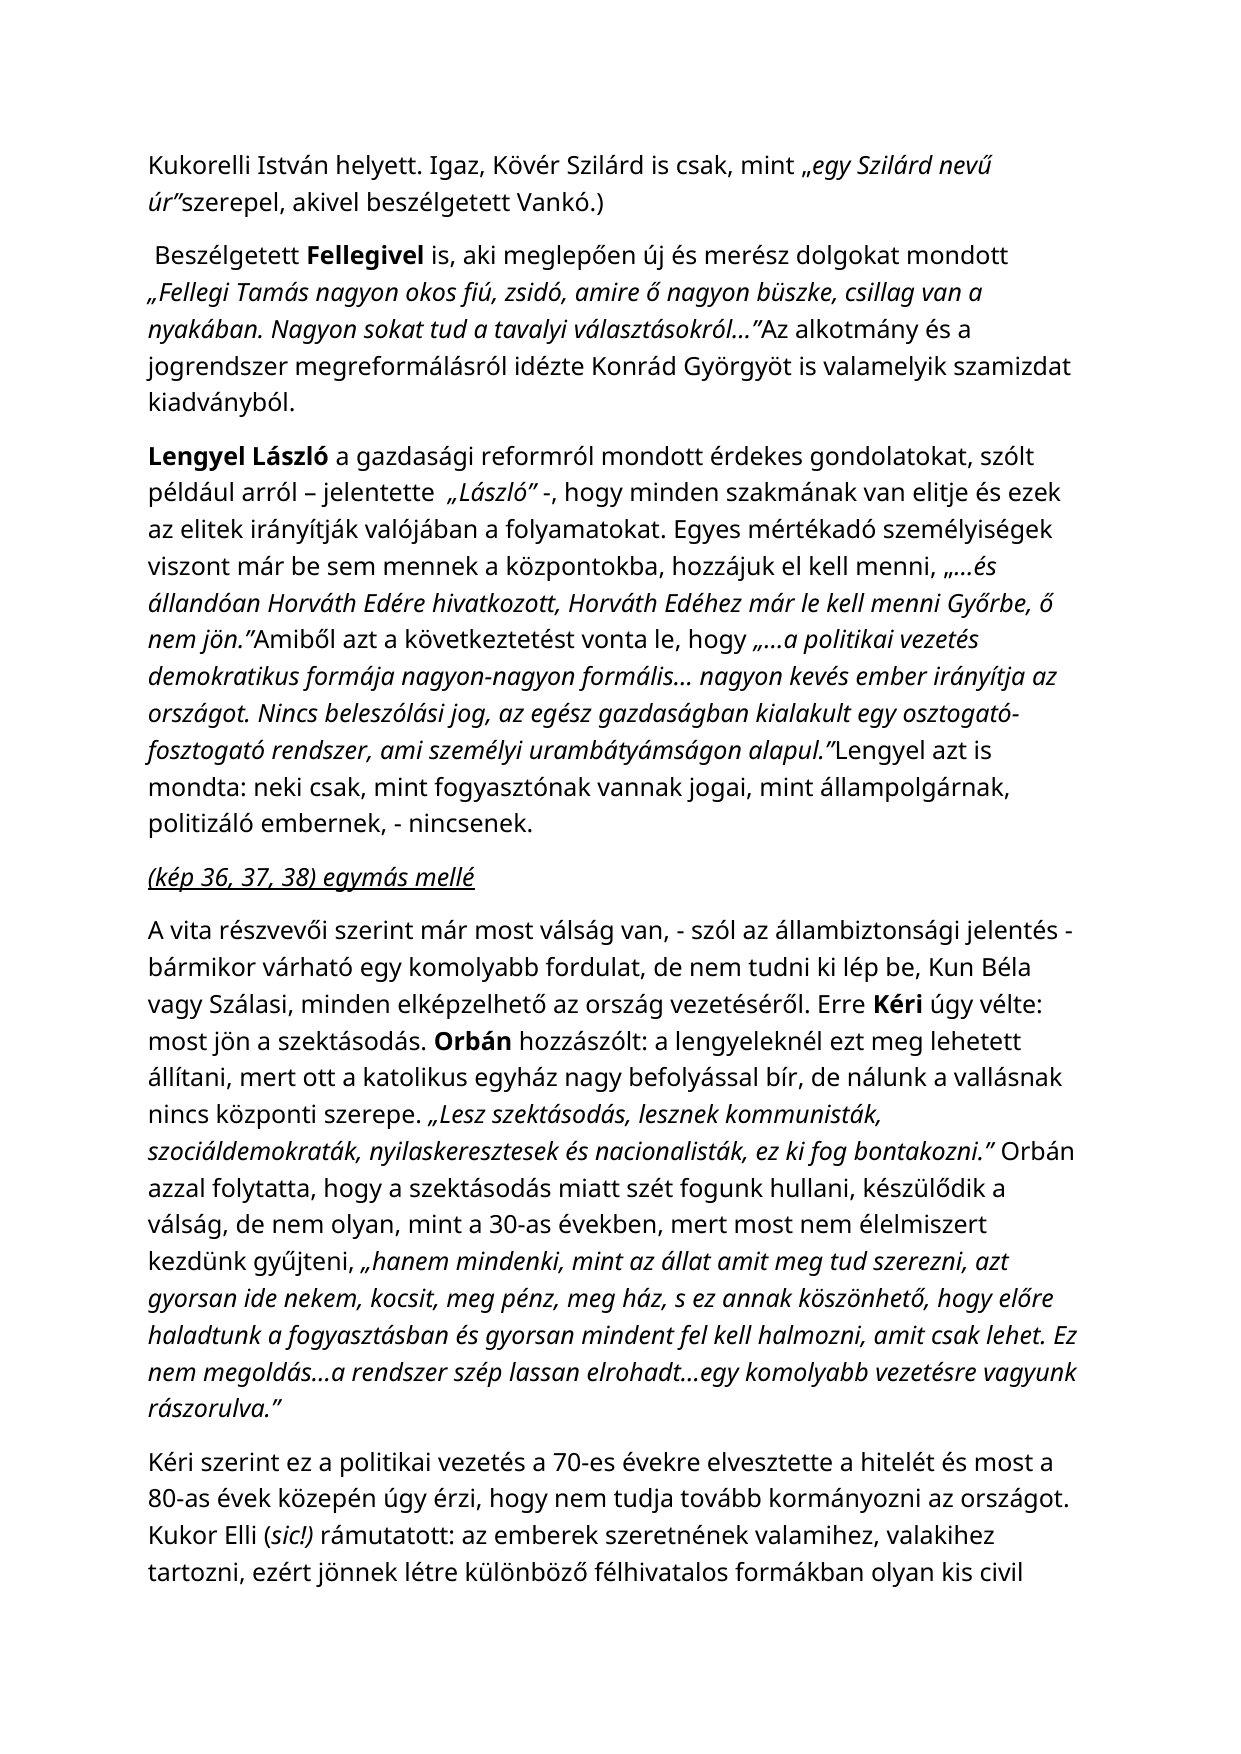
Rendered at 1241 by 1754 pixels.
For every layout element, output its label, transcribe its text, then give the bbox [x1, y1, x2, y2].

text A vita részvevői szerint már most válság van, - szól az állambiztonsági jelentés - bármikor várható egy komolyabb fordulat, de nem tudni ki lép be, Kun Béla vagy Szálasi, minden elképzelhető az ország vezetéséről. Erre Kéri úgy vélte: most jön a szektásodás. Orbán hozzászólt: a lengyeleknél ezt meg lehetett állítani, mert ott a katolikus egyház nagy befolyással bír, de nálunk a vallásnak nincs központi szerepe. „Lesz szektásodás, lesznek kommunisták, szociáldemokraták, nyilaskeresztesek és nacionalisták, ez ki fog bontakozni.” Orbán azzal folytatta, hogy a szektásodás miatt szét fogunk hullani, készülődik a válság, de nem olyan, mint a 30-as években, mert most nem élelmiszert kezdünk gyűjteni, „hanem mindenki, mint az állat amit meg tud szerezni, azt gyorsan ide nekem, kocsit, meg pénz, meg ház, s ez annak köszönhető, hogy előre haladtunk a fogyasztásban és gyorsan mindent fel kell halmozni, amit csak lehet. Ez nem megoldás…a rendszer szép lassan elrohadt…egy komolyabb vezetésre vagyunk rászorulva.” [148, 913, 1093, 1425]
text Beszélgetett Fellegivel is, aki meglepően új és merész dolgokat mondott „Fellegi Tamás nagyon okos fiú, zsidó, amire ő nagyon büszke, csillag van a nyakában. Nagyon sokat tud a tavalyi választásokról…”Az alkotmány és a jogrendszer megreformálásról idézte Konrád Györgyöt is valamelyik szamizdat kiadványból. [148, 238, 1093, 419]
text (kép 36, 37, 38) egymás mellé [148, 859, 1093, 893]
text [148, 148, 1093, 218]
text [148, 1444, 1093, 1589]
text Lengyel László a gazdasági reformról mondott érdekes gondolatokat, szólt például arról – jelentette „László” -, hogy minden szakmának van elitje és ezek az elitek irányítják valójában a folyamatokat. Egyes mértékadó személyiségek viszont már be sem mennek a központokba, hozzájuk el kell menni, „…és állandóan Horváth Edére hivatkozott, Horváth Edéhez már le kell menni Győrbe, ő nem jön.”Amiből azt a következtetést vonta le, hogy „…a politikai vezetés demokratikus formája nagyon-nagyon formális… nagyon kevés ember irányítja az országot. Nincs beleszólási jog, az egész gazdaságban kialakult egy osztogató-fosztogató rendszer, ami személyi urambátyámságon alapul.”Lengyel azt is mondta: neki csak, mint fogyasztónak vannak jogai, mint állampolgárnak, politizáló embernek, - nincsenek. [148, 438, 1093, 840]
